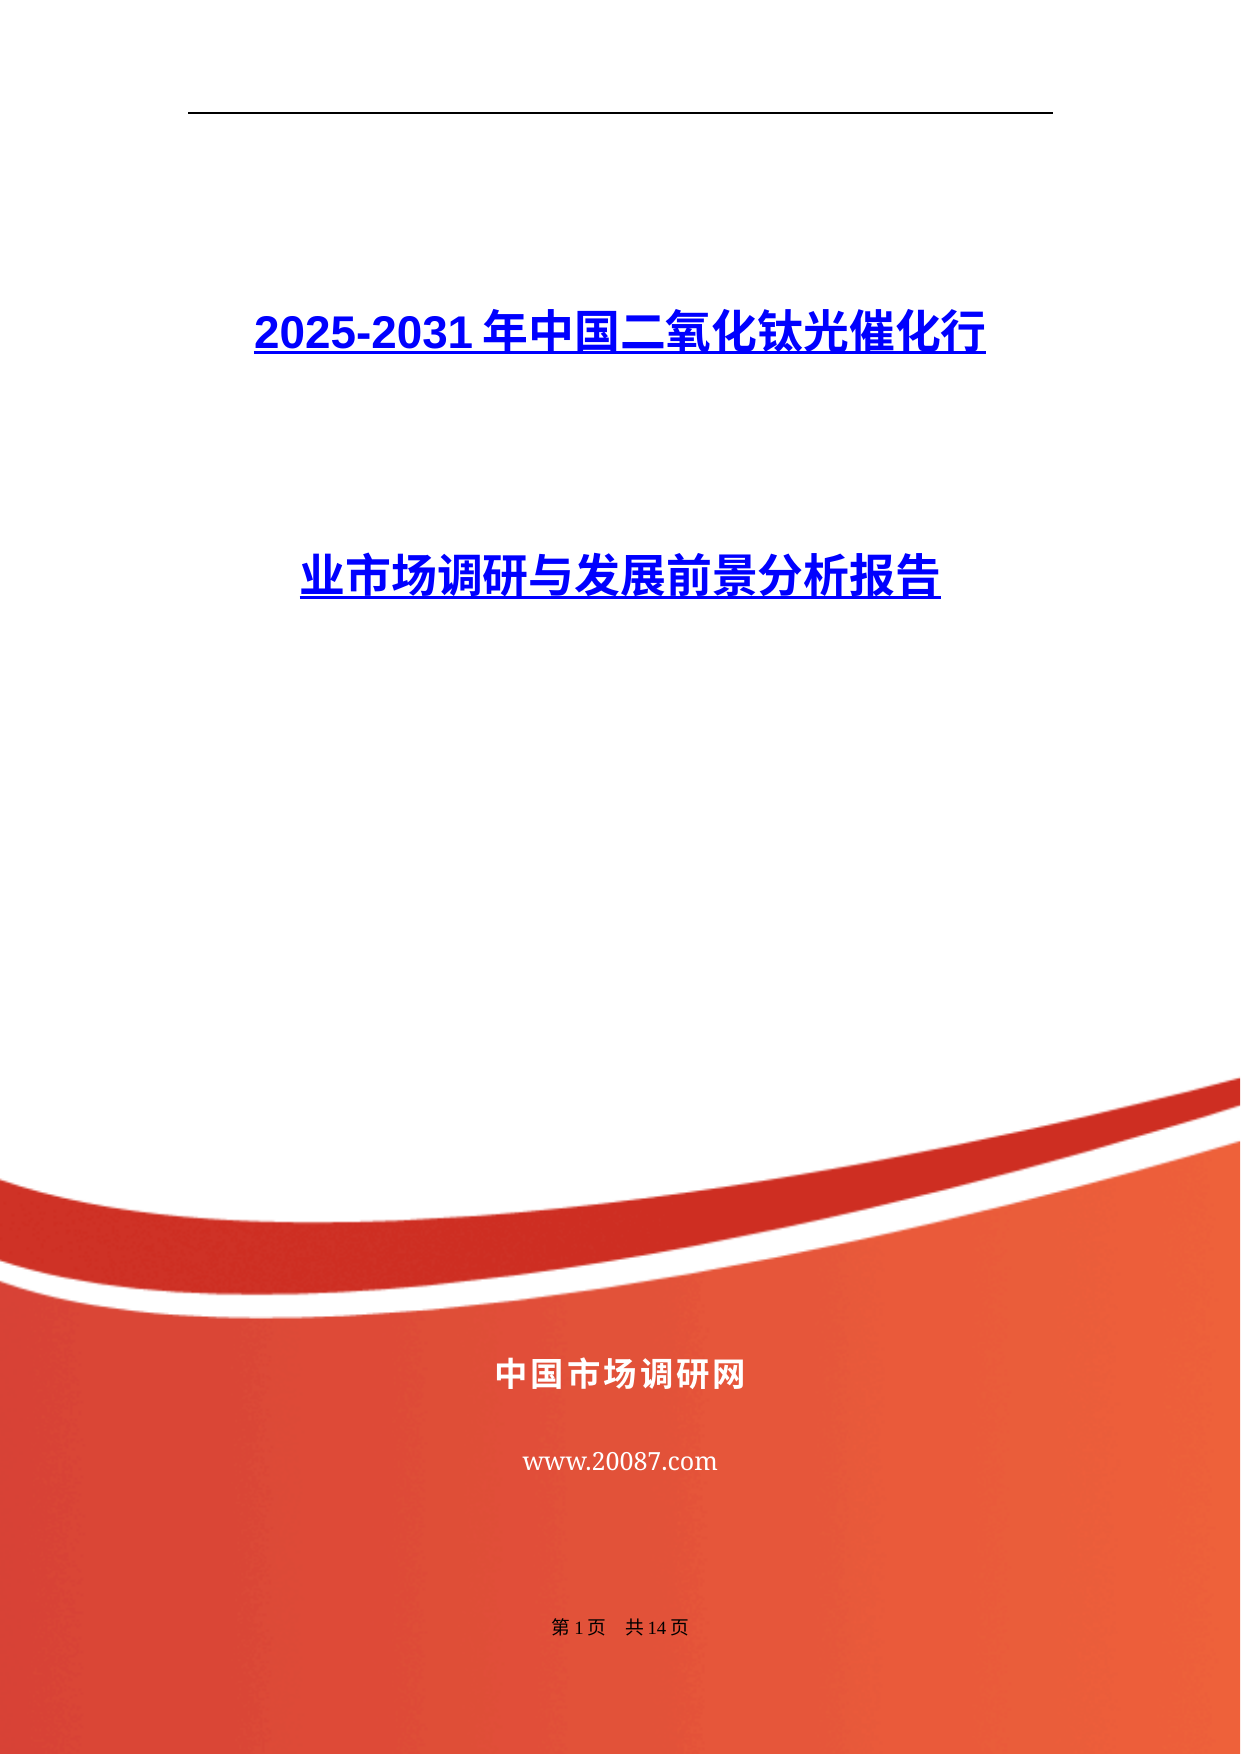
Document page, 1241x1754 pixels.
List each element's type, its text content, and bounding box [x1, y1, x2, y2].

subtitle 中国市场调研网 [187, 1339, 1053, 1404]
table_header 2025-2031年中国二氧化钛光催化行业市场调研与发展前景分析报告 [188, 207, 1053, 773]
text www.20087.com [187, 1428, 1053, 1493]
picture [0, 1006, 1241, 1754]
